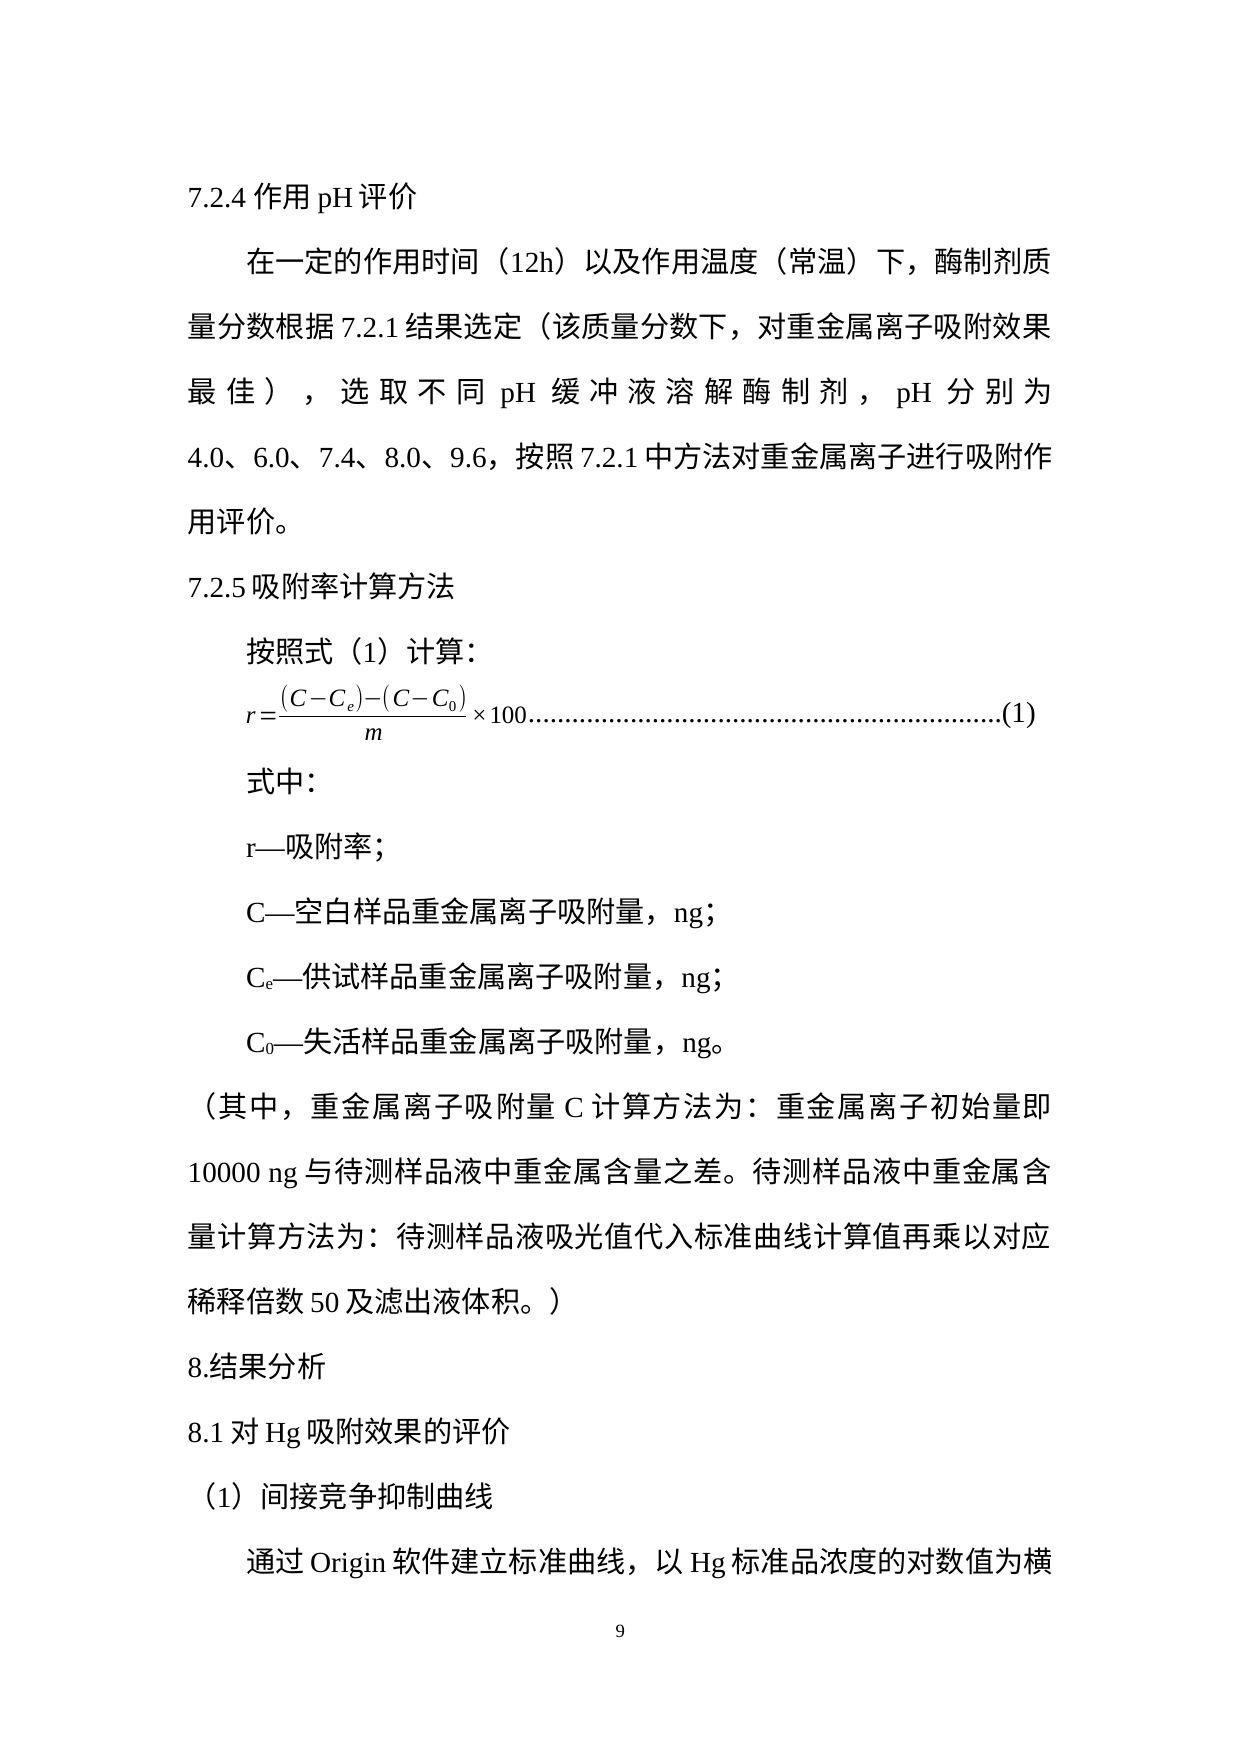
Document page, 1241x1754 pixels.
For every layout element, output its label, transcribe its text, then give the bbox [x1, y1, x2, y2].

text 按照式（1）计算： [187, 617, 1053, 682]
text （1）间接竞争抑制曲线 [187, 1462, 1053, 1527]
text 式中： [187, 747, 1053, 812]
text 8.结果分析 [187, 1332, 1053, 1397]
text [187, 1527, 1053, 1592]
text .................................................................(1) [187, 682, 1053, 747]
text C0—失活样品重金属离子吸附量，ng。 [187, 1007, 1053, 1072]
text 8.1对Hg吸附效果的评价 [187, 1397, 1053, 1462]
text Ce—供试样品重金属离子吸附量，ng； [187, 942, 1053, 1007]
text C—空白样品重金属离子吸附量，ng； [187, 877, 1053, 942]
text 7.2.4 作用pH评价 [187, 162, 1053, 227]
text r—吸附率； [187, 812, 1053, 877]
text 7.2.5吸附率计算方法 [187, 552, 1053, 617]
text （其中，重金属离子吸附量C计算方法为：重金属离子初始量即10000 ng与待测样品液中重金属含量之差。待测样品液中重金属含量计算方法为：待测样品液吸光值代入标准曲线计算值再乘以对应稀释倍数50及滤出液体积。） [187, 1072, 1053, 1332]
text 在一定的作用时间（12h）以及作用温度（常温）下，酶制剂质量分数根据7.2.1结果选定（该质量分数下，对重金属离子吸附效果最佳），选取不同pH缓冲液溶解酶制剂，pH分别为4.0、6.0、7.4、8.0、9.6，按照7.2.1中方法对重金属离子进行吸附作用评价。 [187, 227, 1053, 552]
